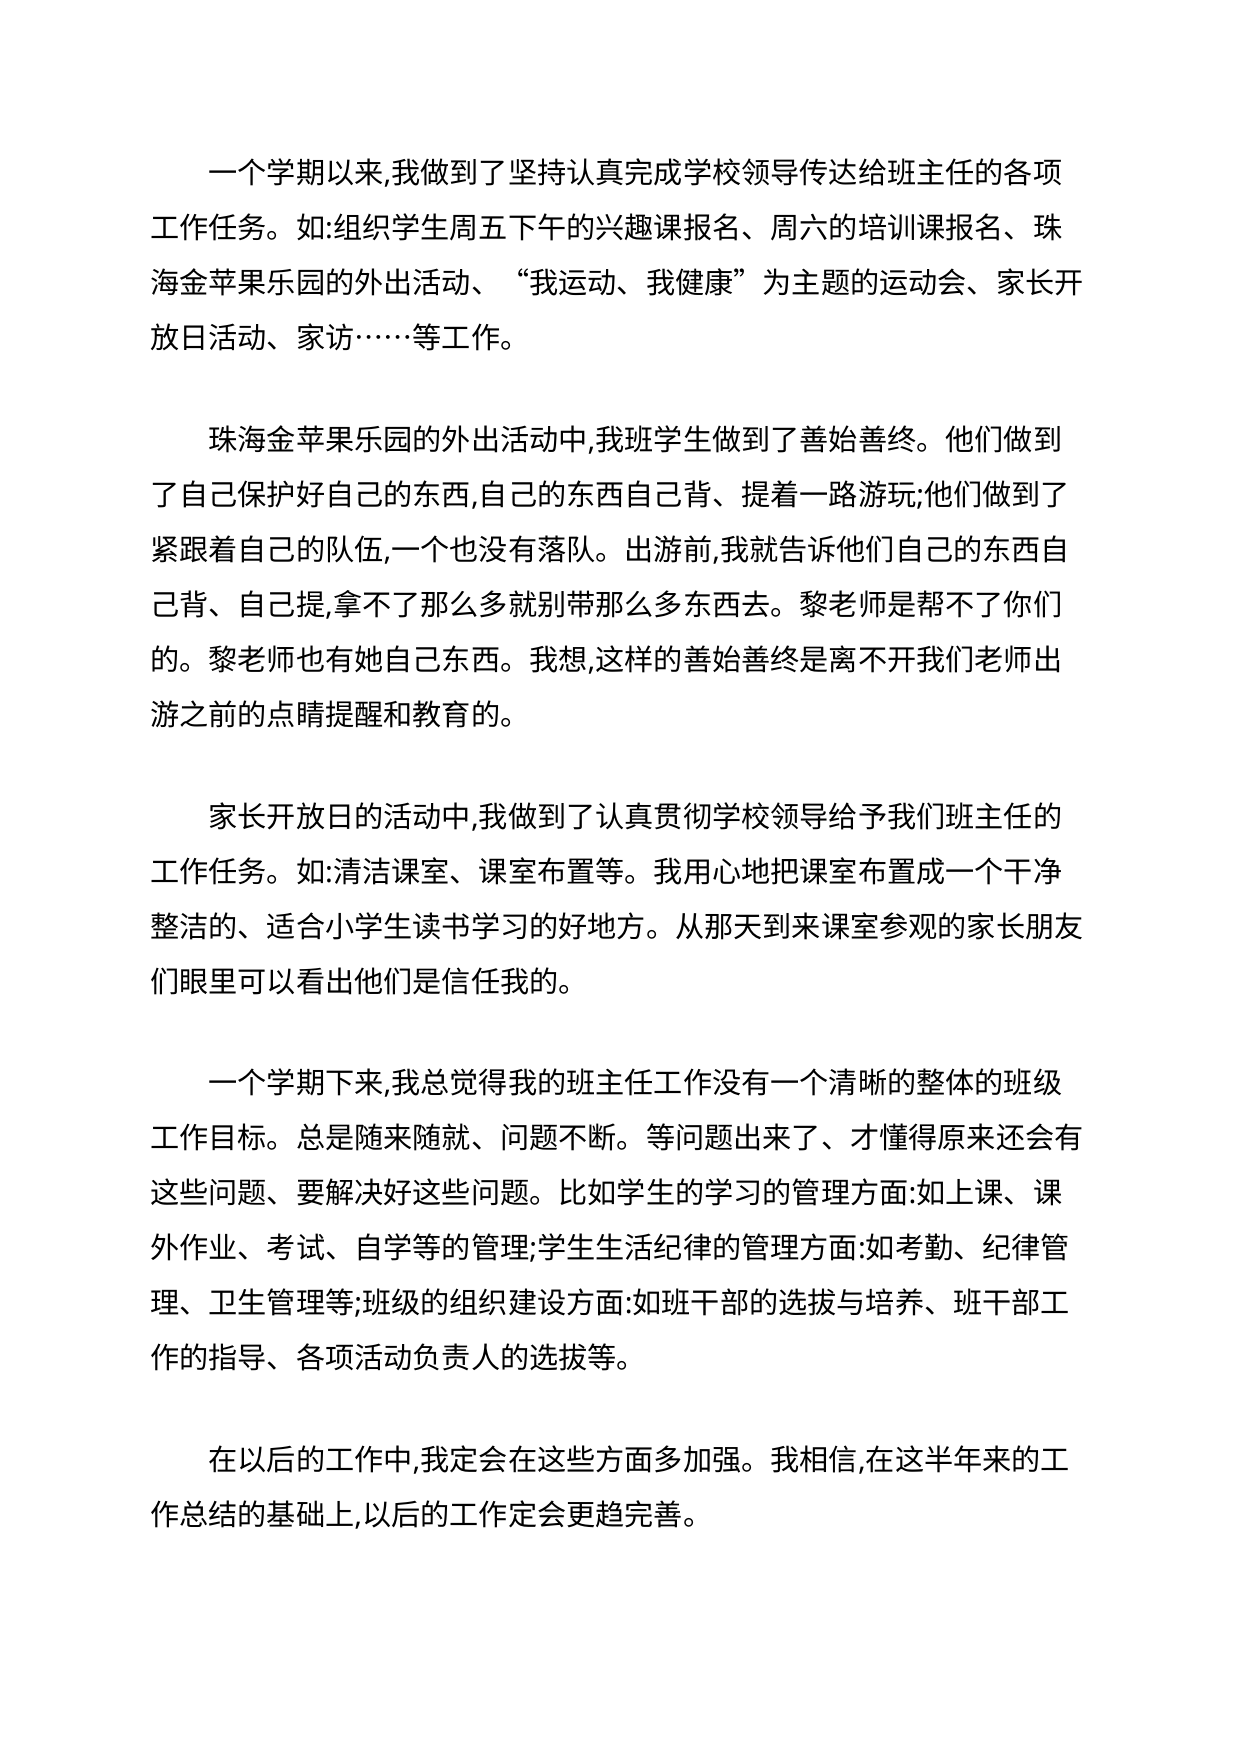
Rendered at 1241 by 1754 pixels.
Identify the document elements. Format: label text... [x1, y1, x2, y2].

text 一个学期以来,我做到了坚持认真完成学校领导传达给班主任的各项工作任务。如:组织学生周五下午的兴趣课报名、周六的培训课报名、珠海金苹果乐园的外出活动、“我运动、我健康”为主题的运动会、家长开放日活动、家访……等工作。 [150, 150, 1090, 357]
text 家长开放日的活动中,我做到了认真贯彻学校领导给予我们班主任的工作任务。如:清洁课室、课室布置等。我用心地把课室布置成一个干净整洁的、适合小学生读书学习的好地方。从那天到来课室参观的家长朋友们眼里可以看出他们是信任我的。 [150, 793, 1090, 1001]
text 在以后的工作中,我定会在这些方面多加强。我相信,在这半年来的工作总结的基础上,以后的工作定会更趋完善。 [150, 1437, 1090, 1534]
text 珠海金苹果乐园的外出活动中,我班学生做到了善始善终。他们做到了自己保护好自己的东西,自己的东西自己背、提着一路游玩;他们做到了紧跟着自己的队伍,一个也没有落队。出游前,我就告诉他们自己的东西自己背、自己提,拿不了那么多就别带那么多东西去。黎老师是帮不了你们的。黎老师也有她自己东西。我想,这样的善始善终是离不开我们老师出游之前的点睛提醒和教育的。 [150, 417, 1090, 734]
text 一个学期下来,我总觉得我的班主任工作没有一个清晰的整体的班级工作目标。总是随来随就、问题不断。等问题出来了、才懂得原来还会有这些问题、要解决好这些问题。比如学生的学习的管理方面:如上课、课外作业、考试、自学等的管理;学生生活纪律的管理方面:如考勤、纪律管理、卫生管理等;班级的组织建设方面:如班干部的选拔与培养、班干部工作的指导、各项活动负责人的选拔等。 [150, 1060, 1090, 1377]
